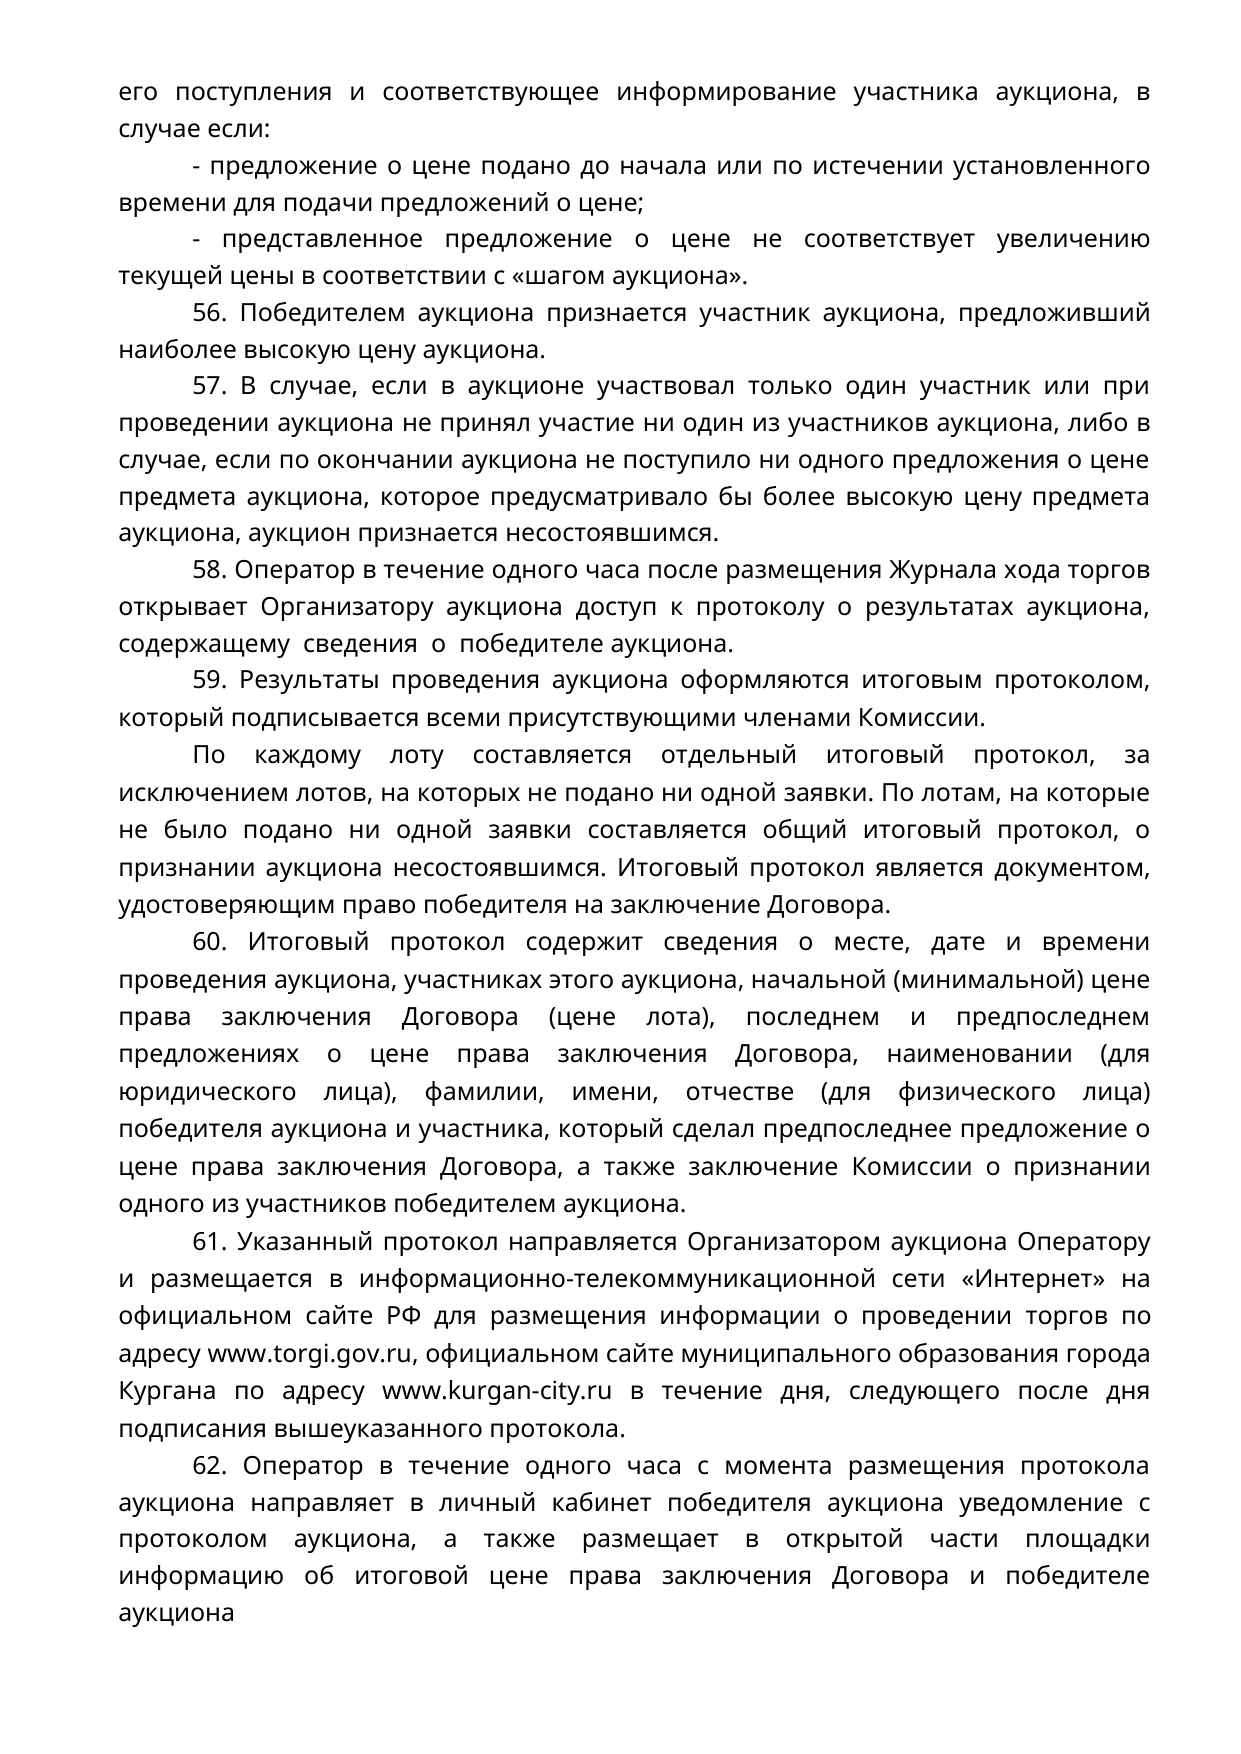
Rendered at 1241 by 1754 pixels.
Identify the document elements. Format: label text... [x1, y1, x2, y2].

text - представленное предложение о цене не соответствует увеличению текущей цены в соответствии с «шагом аукциона». [118, 221, 1152, 292]
text 61. Указанный протокол направляется Организатором аукциона Оператору и размещается в информационно-телекоммуникационной сети «Интернет» на официальном сайте РФ для размещения информации о проведении торгов по адресу www.torgi.gov.ru, официальном сайте муниципального образования города Кургана по адресу www.kurgan-city.ru в течение дня, следующего после дня подписания вышеуказанного протокола. [118, 1223, 1152, 1444]
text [118, 74, 1152, 145]
text 56. Победителем аукциона признается участник аукциона, предложивший наиболее высокую цену аукциона. [118, 294, 1152, 365]
text 62. Оператор в течение одного часа с момента размещения протокола аукциона направляет в личный кабинет победителя аукциона уведомление с протоколом аукциона, а также размещает в открытой части площадки информацию об итоговой цене права заключения Договора и победителе аукциона [118, 1448, 1152, 1629]
text 59. Результаты проведения аукциона оформляются итоговым протоколом, который подписывается всеми присутствующими членами Комиссии. [118, 662, 1152, 734]
text - предложение о цене подано до начала или по истечении установленного времени для подачи предложений о цене; [118, 147, 1152, 218]
text 58. Оператор в течение одного часа после размещения Журнала хода торгов открывает Организатору аукциона доступ к протоколу о результатах аукциона, содержащему сведения о победителе аукциона. [118, 552, 1152, 659]
text По каждому лоту составляется отдельный итоговый протокол, за исключением лотов, на которых не подано ни одной заявки. По лотам, на которые не было подано ни одной заявки составляется общий итоговый протокол, о признании аукциона несостоявшимся. Итоговый протокол является документом, удостоверяющим право победителя на заключение Договора. [118, 737, 1152, 921]
text 60. Итоговый протокол содержит сведения о месте, дате и времени проведения аукциона, участниках этого аукциона, начальной (минимальной) цене права заключения Договора (цене лота), последнем и предпоследнем предложениях о цене права заключения Договора, наименовании (для юридического лица), фамилии, имени, отчестве (для физического лица) победителя аукциона и участника, который сделал предпоследнее предложение о цене права заключения Договора, а также заключение Комиссии о признании одного из участников победителем аукциона. [118, 924, 1152, 1220]
text 57. В случае, если в аукционе участвовал только один участник или при проведении аукциона не принял участие ни один из участников аукциона, либо в случае, если по окончании аукциона не поступило ни одного предложения о цене предмета аукциона, которое предусматривало бы более высокую цену предмета аукциона, аукцион признается несостоявшимся. [118, 368, 1152, 549]
